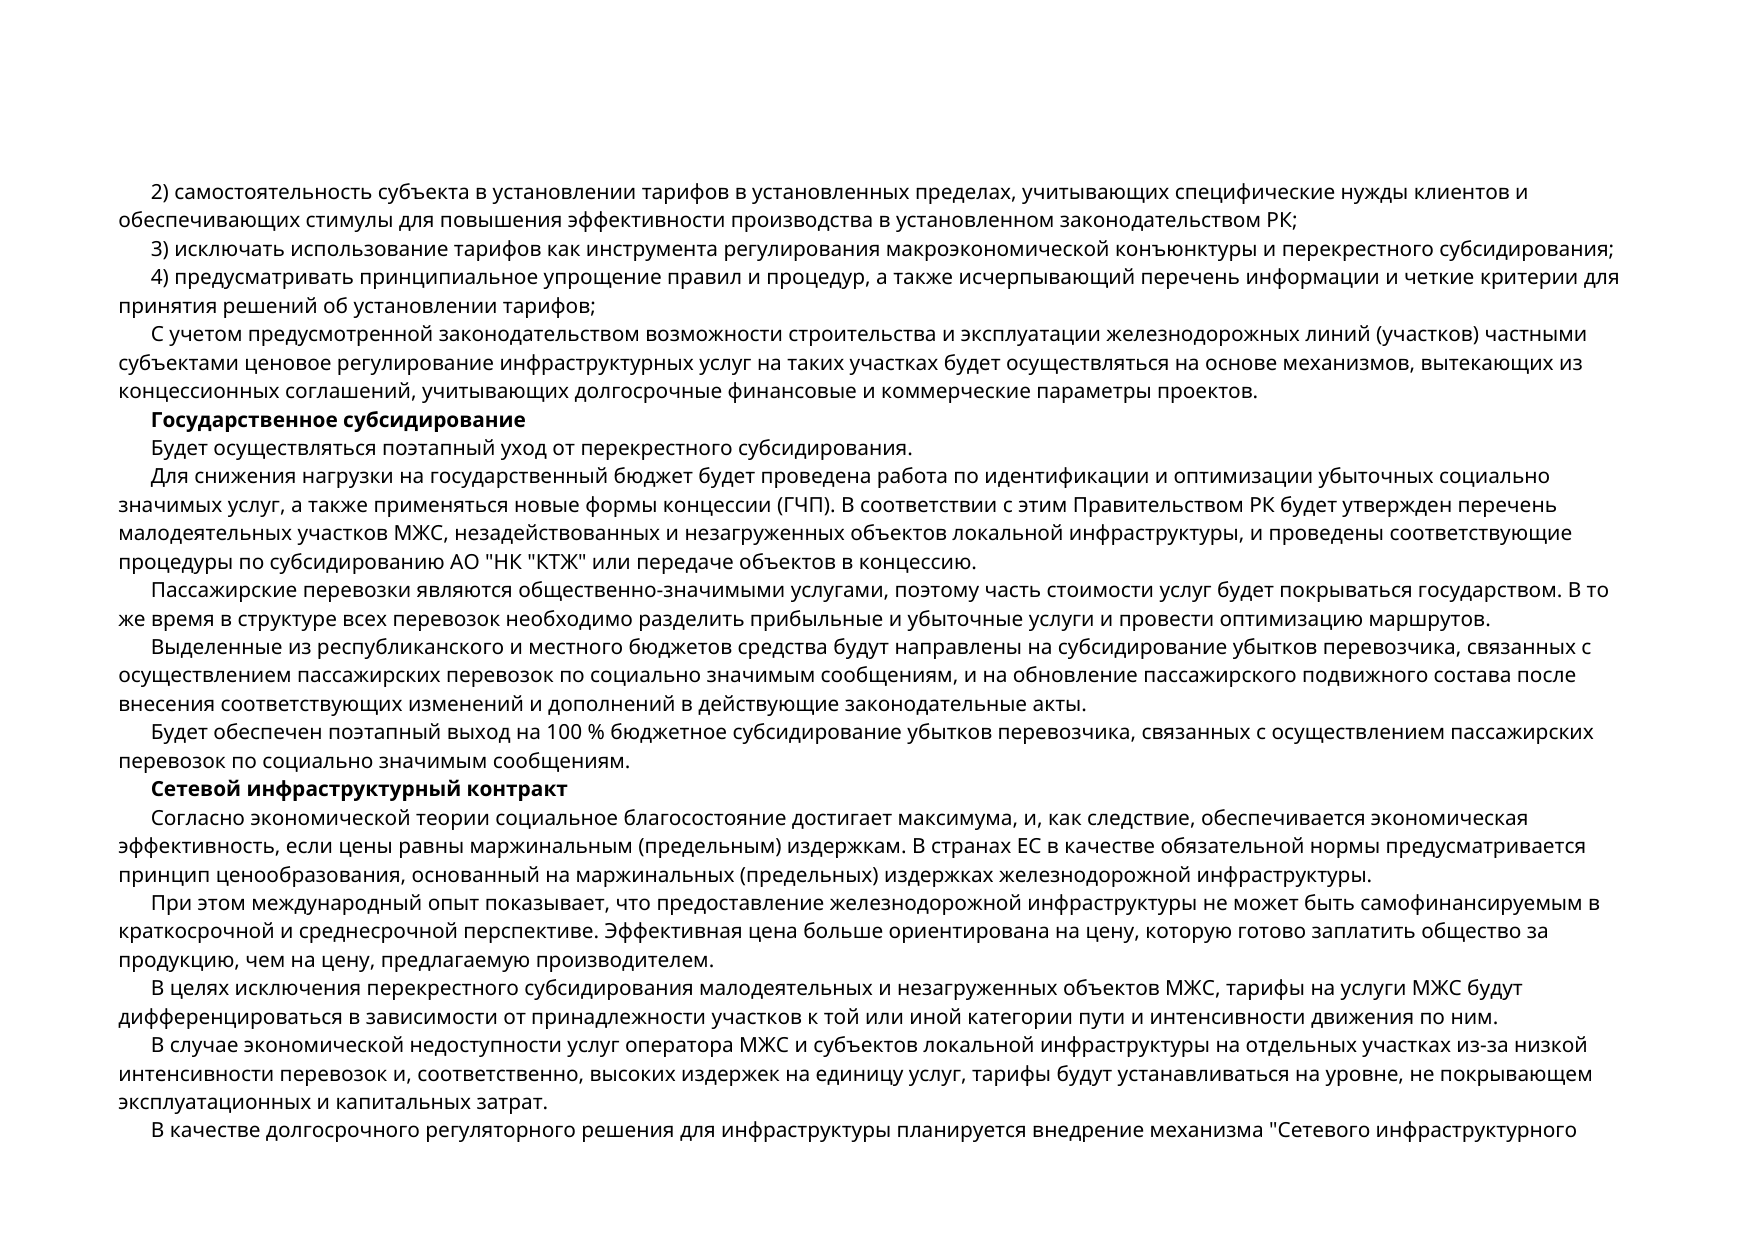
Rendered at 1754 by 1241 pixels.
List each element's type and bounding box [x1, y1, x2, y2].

text [118, 177, 1636, 1144]
